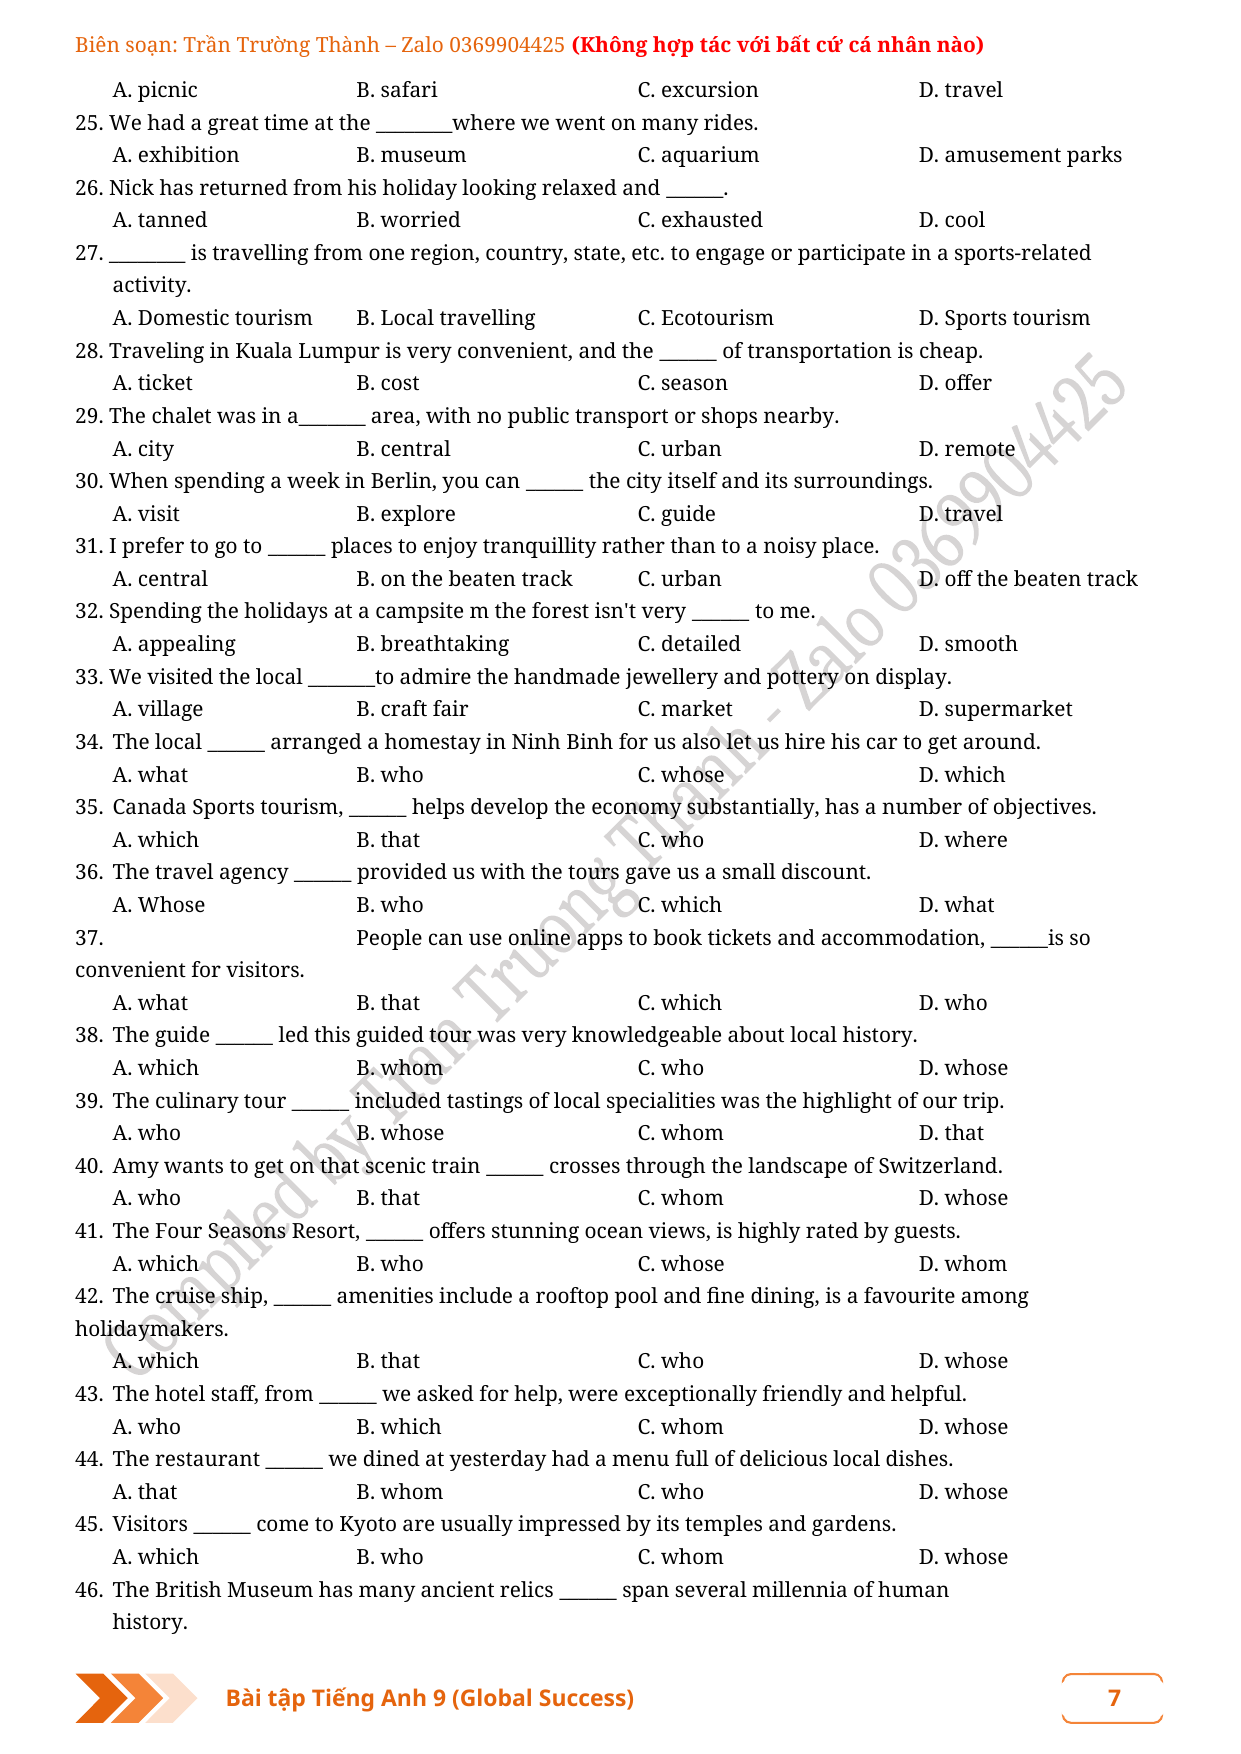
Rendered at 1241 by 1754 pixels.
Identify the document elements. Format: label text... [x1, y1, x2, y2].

text 32. Spending the holidays at a campsite m the forest isn't very ______ to me. [75, 597, 1165, 625]
text 30. When spending a week in Berlin, you can ______ the city itself and its surroundings. [75, 466, 1165, 495]
text 39. The culinary tour ______ included tastings of local specialities was the highlight of our trip. [75, 1086, 1165, 1114]
text 28. Traveling in Kuala Lumpur is very convenient, and the ______ of transportation is cheap. [75, 336, 1165, 364]
text A. who B. that C. whom D. whose [75, 1183, 1165, 1212]
text 45. Visitors ______ come to Kyoto are usually impressed by its temples and gardens. [75, 1509, 1165, 1538]
text 27. ________ is travelling from one region, country, state, etc. to engage or participate in a sports-related activity. [75, 238, 1165, 299]
text A. which B. who C. whom D. whose [75, 1542, 1165, 1571]
text A. which B. that C. who D. where [75, 825, 1165, 853]
text A. visit B. explore C. guide D. travel [75, 499, 1165, 527]
text 35. Canada Sports tourism, ______ helps develop the economy substantially, has a number of objectives. [75, 792, 1165, 821]
text A. what B. who C. whose D. which [75, 760, 1165, 788]
text A. which B. who C. whose D. whom [75, 1249, 1165, 1277]
text A. appealing B. breathtaking C. detailed D. smooth [75, 629, 1165, 658]
text 40. Amy wants to get on that scenic train ______ crosses through the landscape of Switzerland. [75, 1151, 1165, 1179]
text 36. The travel agency ______ provided us with the tours gave us a small discount. [75, 857, 1165, 886]
text 42. The cruise ship, ______ amenities include a rooftop pool and fine dining, is a favourite among holidaymakers. [75, 1281, 1165, 1342]
text 33. We visited the local _______to admire the handmade jewellery and pottery on display. [75, 662, 1165, 690]
text 37. People can use online apps to book tickets and accommodation, ______is so convenient for visitors. [75, 923, 1165, 984]
text 43. The hotel staff, from ______ we asked for help, were exceptionally friendly and helpful. [75, 1379, 1165, 1408]
text 29. The chalet was in a_______ area, with no public transport or shops nearby. [75, 401, 1165, 429]
text 46. The British Museum has many ancient relics ______ span several millennia of human [75, 1575, 1165, 1603]
text 26. Nick has returned from his holiday looking relaxed and ______. [75, 173, 1165, 201]
text A. that B. whom C. who D. whose [75, 1477, 1165, 1505]
text A. city B. central C. urban D. remote [75, 434, 1165, 462]
text A. who B. whose C. whom D. that [75, 1118, 1165, 1147]
text history. [75, 1607, 1165, 1636]
text A. central B. on the beaten track C. urban D. off the beaten track [75, 564, 1165, 592]
text A. which B. that C. who D. whose [75, 1347, 1165, 1375]
text A. exhibition B. museum C. aquarium D. amusement parks [75, 140, 1165, 169]
text A. village B. craft fair C. market D. supermarket [75, 694, 1165, 723]
text 41. The Four Seasons Resort, ______ offers stunning ocean views, is highly rated by guests. [75, 1216, 1165, 1244]
text A. ticket B. cost C. season D. offer [75, 368, 1165, 397]
text 34. The local ______ arranged a homestay in Ninh Binh for us also let us hire his car to get around. [75, 727, 1165, 756]
text A. what B. that C. which D. who [75, 988, 1165, 1016]
text A. tanned B. worried C. exhausted D. cool [75, 205, 1165, 234]
text A. which B. whom C. who D. whose [75, 1053, 1165, 1082]
text A. picnic B. safari C. excursion D. travel [75, 75, 1165, 103]
text A. Domestic tourism B. Local travelling C. Ecotourism D. Sports tourism [75, 303, 1165, 332]
text 38. The guide ______ led this guided tour was very knowledgeable about local history. [75, 1021, 1165, 1049]
text 31. I prefer to go to ______ places to enjoy tranquillity rather than to a noisy place. [75, 531, 1165, 560]
text 44. The restaurant ______ we dined at yesterday had a menu full of delicious local dishes. [75, 1444, 1165, 1473]
text A. Whose B. who C. which D. what [75, 890, 1165, 918]
text 25. We had a great time at the ________where we went on many rides. [75, 108, 1165, 136]
text A. who B. which C. whom D. whose [75, 1412, 1165, 1440]
